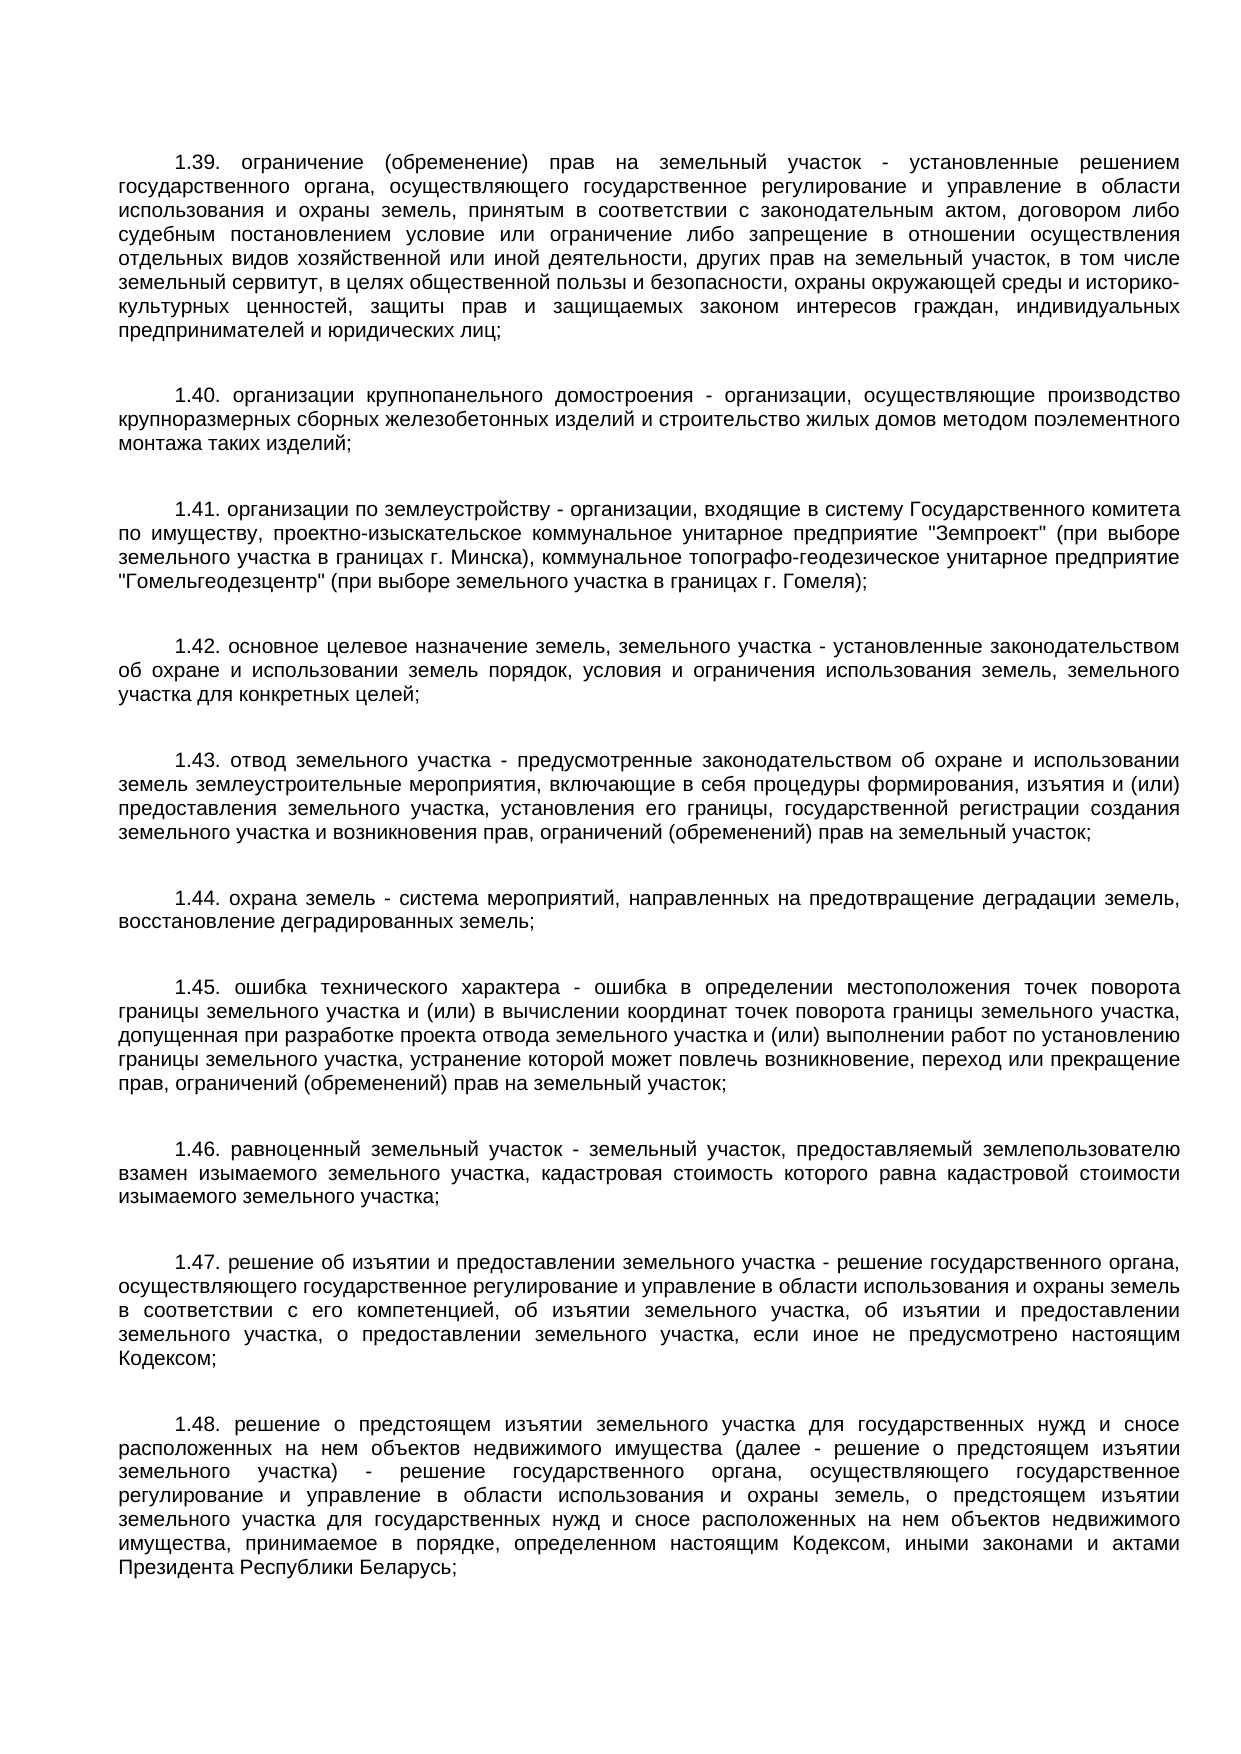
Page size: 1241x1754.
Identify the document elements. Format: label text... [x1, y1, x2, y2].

text 1.39. ограничение (обременение) прав на земельный участок - установленные решением государственного органа, осуществляющего государственное регулирование и управление в области использования и охраны земель, принятым в соответствии с законодательным актом, договором либо судебным постановлением условие или ограничение либо запрещение в отношении осуществления отдельных видов хозяйственной или иной деятельности, других прав на земельный участок, в том числе земельный сервитут, в целях общественной пользы и безопасности, охраны окружающей среды и историко-культурных ценностей, защиты прав и защищаемых законом интересов граждан, индивидуальных предпринимателей и юридических лиц; [118, 150, 1181, 342]
text 1.48. решение о предстоящем изъятии земельного участка для государственных нужд и сносе расположенных на нем объектов недвижимого имущества (далее - решение о предстоящем изъятии земельного участка) - решение государственного органа, осуществляющего государственное регулирование и управление в области использования и охраны земель, о предстоящем изъятии земельного участка для государственных нужд и сносе расположенных на нем объектов недвижимого имущества, принимаемое в порядке, определенном настоящим Кодексом, иными законами и актами Президента Республики Беларусь; [118, 1411, 1181, 1579]
text 1.47. решение об изъятии и предоставлении земельного участка - решение государственного органа, осуществляющего государственное регулирование и управление в области использования и охраны земель в соответствии с его компетенцией, об изъятии земельного участка, об изъятии и предоставлении земельного участка, о предоставлении земельного участка, если иное не предусмотрено настоящим Кодексом; [118, 1250, 1181, 1370]
text 1.44. охрана земель - система мероприятий, направленных на предотвращение деградации земель, восстановление деградированных земель; [118, 885, 1181, 933]
text 1.45. ошибка технического характера - ошибка в определении местоположения точек поворота границы земельного участка и (или) в вычислении координат точек поворота границы земельного участка, допущенная при разработке проекта отвода земельного участка и (или) выполнении работ по установлению границы земельного участка, устранение которой может повлечь возникновение, переход или прекращение прав, ограничений (обременений) прав на земельный участок; [118, 975, 1181, 1095]
text 1.43. отвод земельного участка - предусмотренные законодательством об охране и использовании земель землеустроительные мероприятия, включающие в себя процедуры формирования, изъятия и (или) предоставления земельного участка, установления его границы, государственной регистрации создания земельного участка и возникновения прав, ограничений (обременений) прав на земельный участок; [118, 748, 1181, 844]
text 1.42. основное целевое назначение земель, земельного участка - установленные законодательством об охране и использовании земель порядок, условия и ограничения использования земель, земельного участка для конкретных целей; [118, 634, 1181, 706]
text 1.41. организации по землеустройству - организации, входящие в систему Государственного комитета по имуществу, проектно-изыскательское коммунальное унитарное предприятие "Земпроект" (при выборе земельного участка в границах г. Минска), коммунальное топографо-геодезическое унитарное предприятие "Гомельгеодезцентр" (при выборе земельного участка в границах г. Гомеля); [118, 497, 1181, 593]
text 1.40. организации крупнопанельного домостроения - организации, осуществляющие производство крупноразмерных сборных железобетонных изделий и строительство жилых домов методом поэлементного монтажа таких изделий; [118, 383, 1181, 455]
text 1.46. равноценный земельный участок - земельный участок, предоставляемый землепользователю взамен изымаемого земельного участка, кадастровая стоимость которого равна кадастровой стоимости изымаемого земельного участка; [118, 1136, 1181, 1208]
